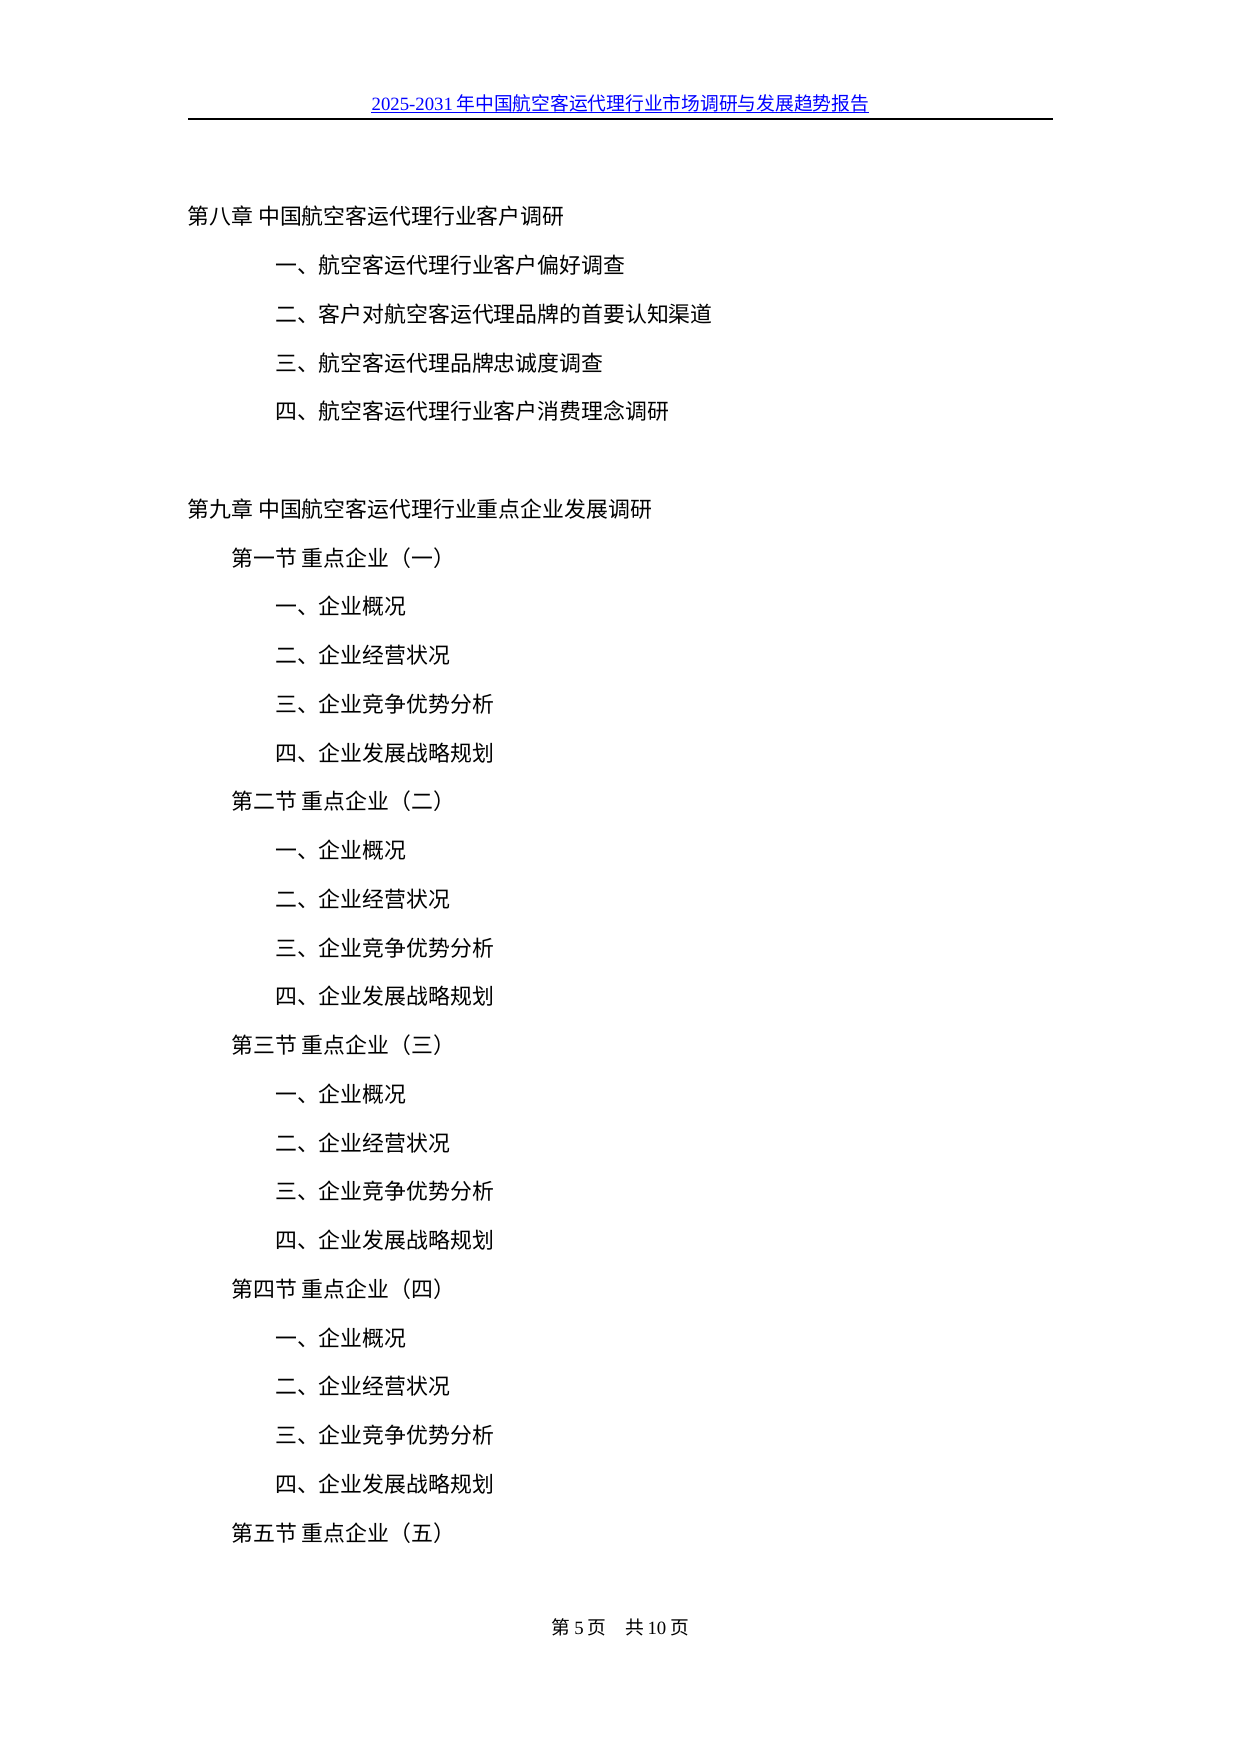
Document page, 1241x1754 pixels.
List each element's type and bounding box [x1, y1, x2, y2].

text [187, 150, 1053, 1548]
